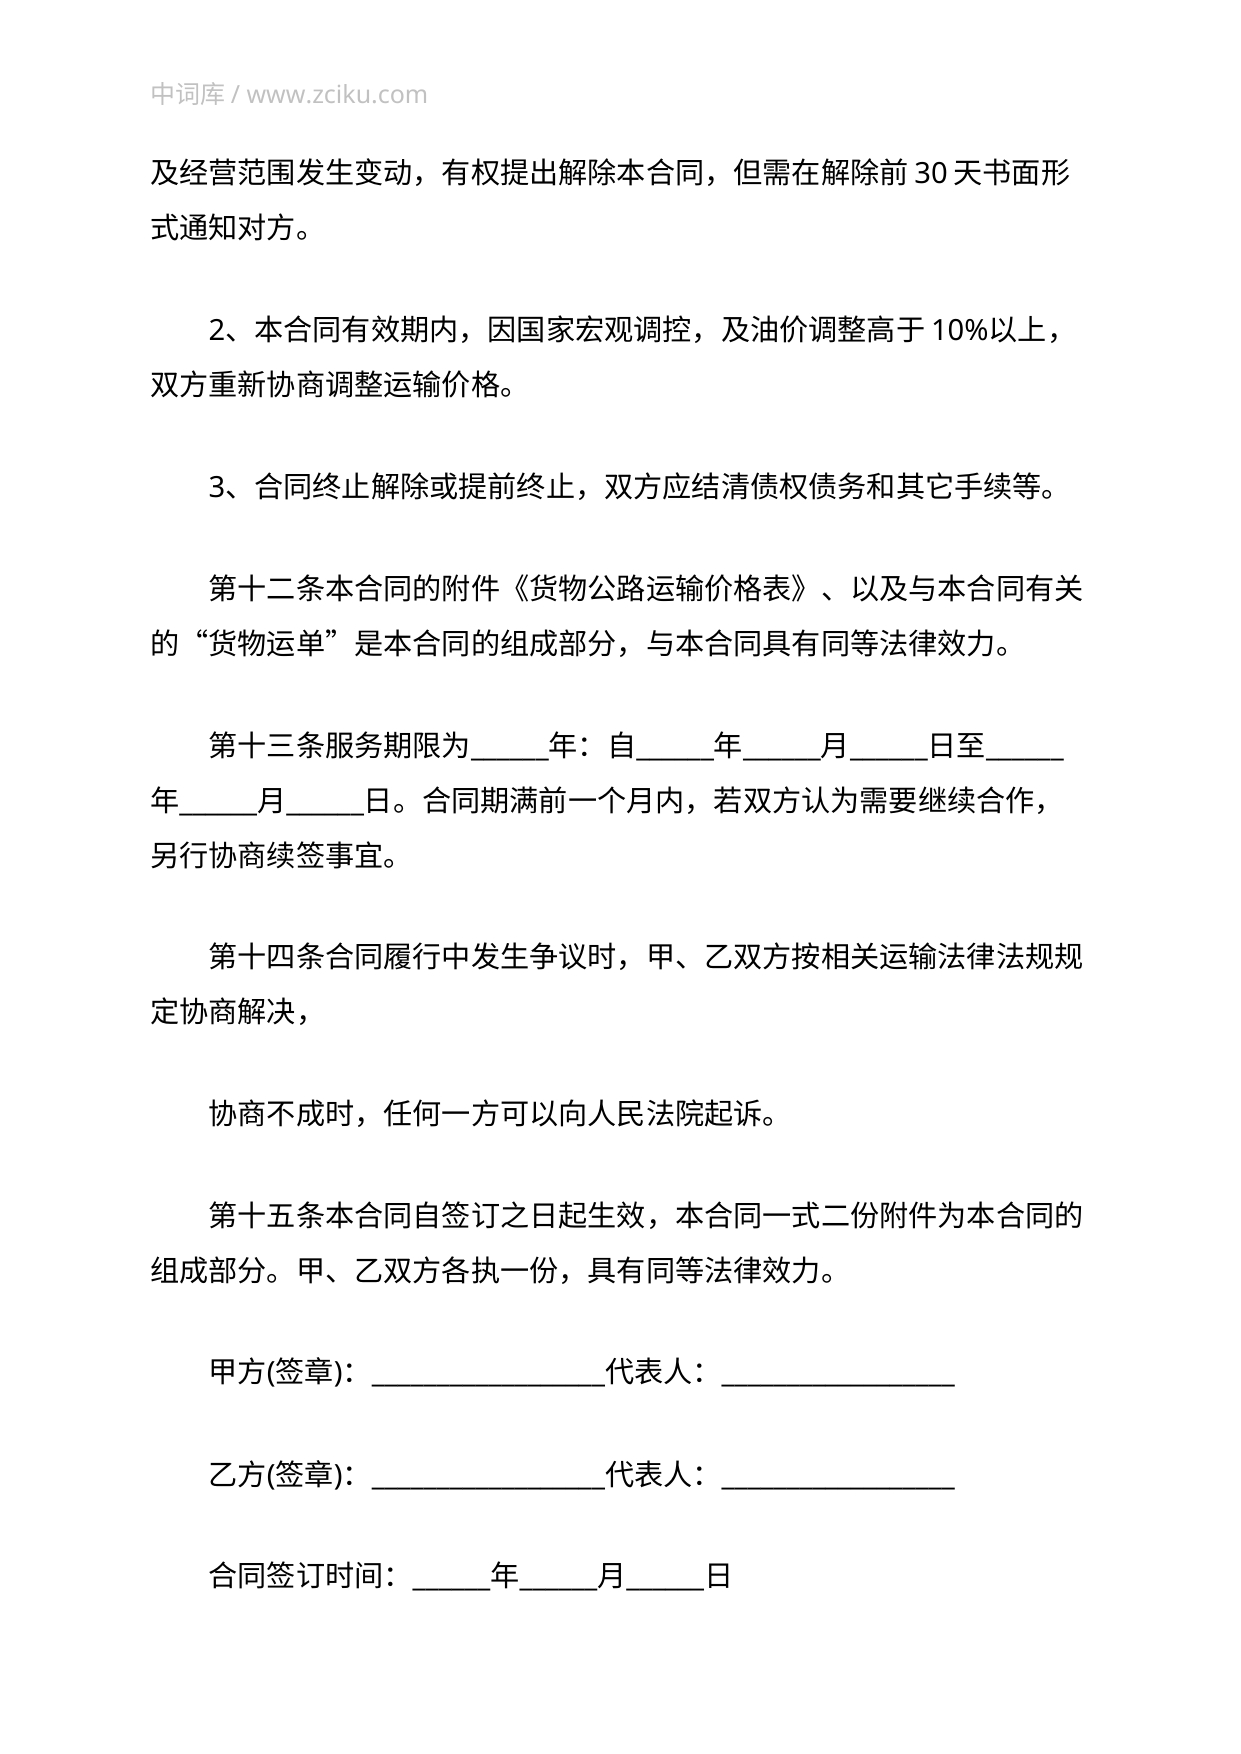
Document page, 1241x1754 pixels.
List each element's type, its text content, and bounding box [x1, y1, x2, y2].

text 乙方(签章)：__________________代表人：__________________ [150, 1451, 1090, 1493]
text 第十四条合同履行中发生争议时，甲、乙双方按相关运输法律法规规定协商解决， [150, 934, 1090, 1031]
text 第十三条服务期限为______年：自______年______月______日至______年______月______日。合同期满前一个月内，若双方认为需要继续合作，另行协商续签事宜。 [150, 722, 1090, 874]
text 第十二条本合同的附件《货物公路运输价格表》、以及与本合同有关的“货物运单”是本合同的组成部分，与本合同具有同等法律效力。 [150, 566, 1090, 663]
text 第十五条本合同自签订之日起生效，本合同一式二份附件为本合同的组成部分。甲、乙双方各执一份，具有同等法律效力。 [150, 1192, 1090, 1289]
text 3、合同终止解除或提前终止，双方应结清债权债务和其它手续等。 [150, 463, 1090, 506]
text 甲方(签章)：__________________代表人：__________________ [150, 1349, 1090, 1391]
text 2、本合同有效期内，因国家宏观调控，及油价调整高于10%以上，双方重新协商调整运输价格。 [150, 307, 1090, 404]
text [150, 150, 1090, 247]
text 合同签订时间：______年______月______日 [150, 1553, 1090, 1595]
text 协商不成时，任何一方可以向人民法院起诉。 [150, 1091, 1090, 1133]
